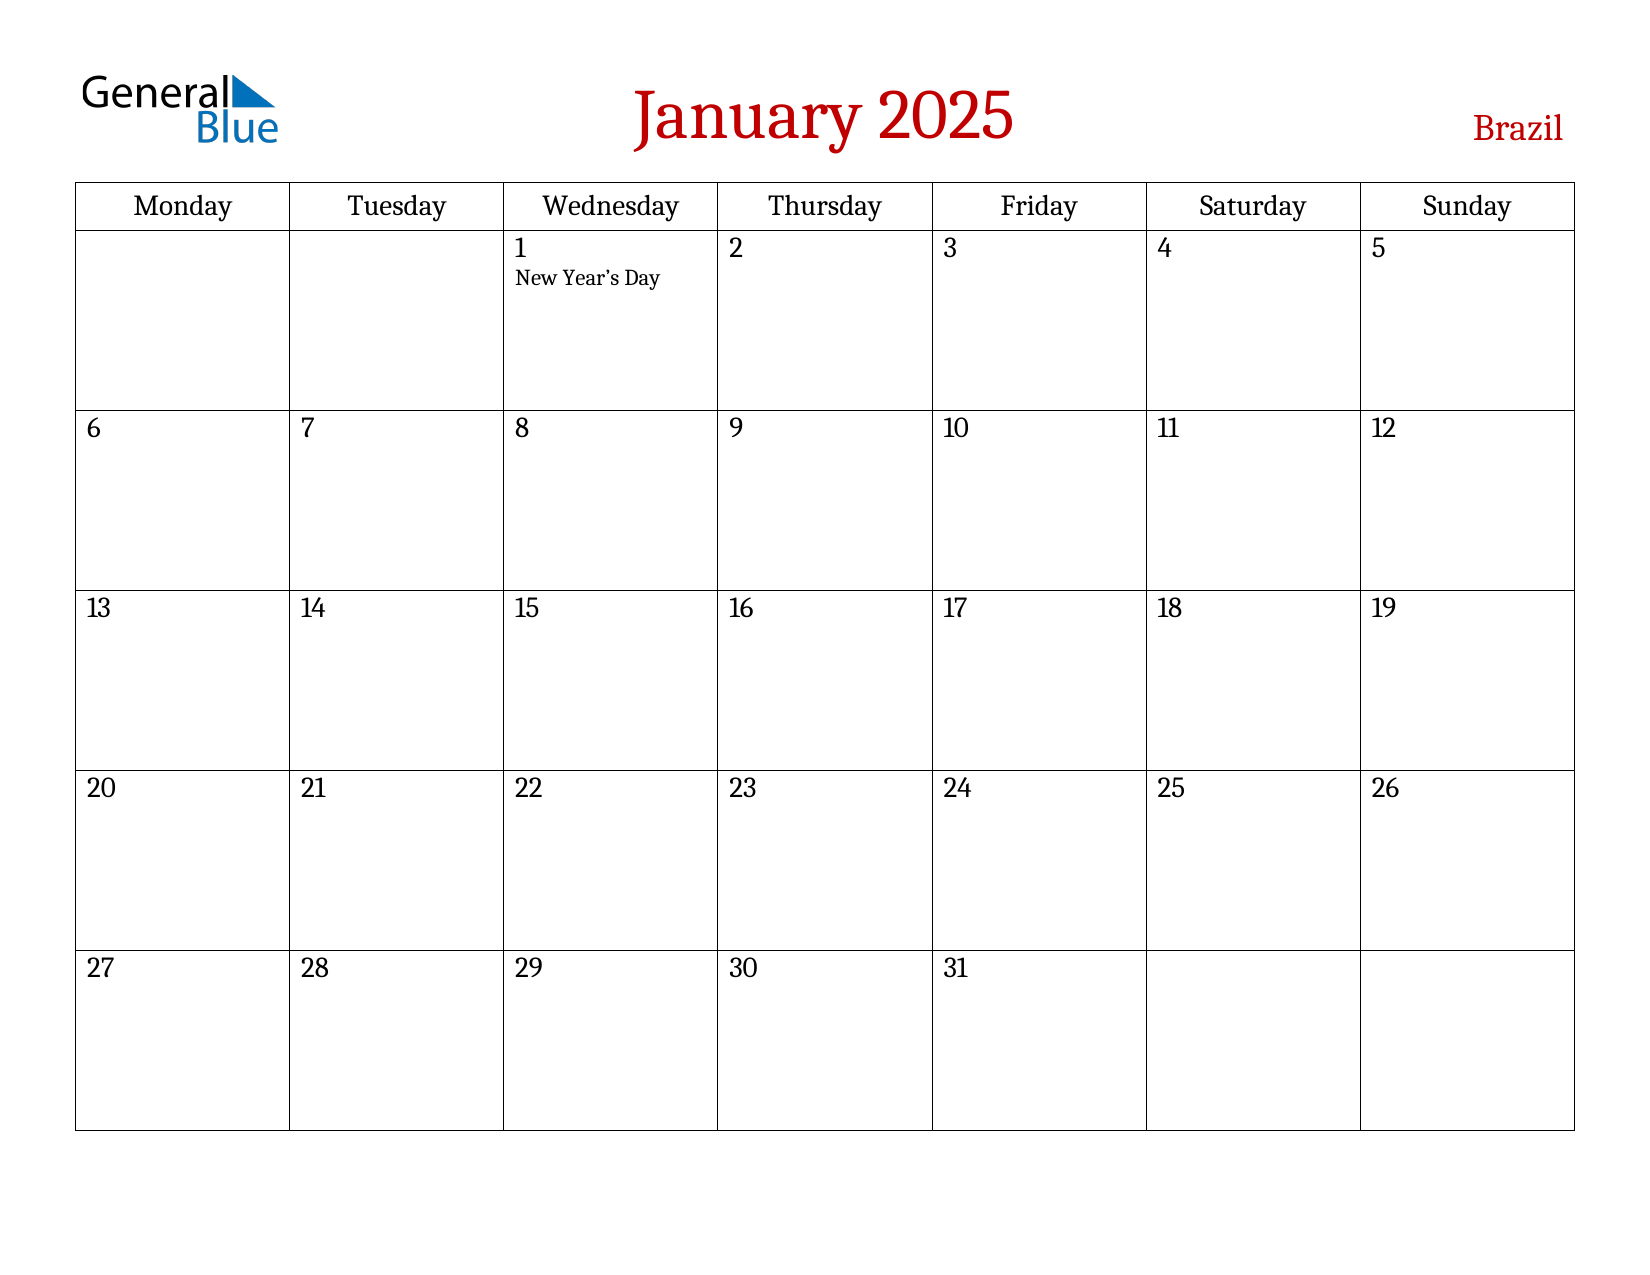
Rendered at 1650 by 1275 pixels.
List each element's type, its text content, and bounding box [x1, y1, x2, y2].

table_cell [76, 231, 289, 264]
table_cell Wednesday [504, 183, 717, 230]
table_cell [718, 985, 932, 1130]
table_cell [290, 231, 503, 264]
table_cell 12 [1361, 411, 1574, 444]
table_cell 28 [290, 951, 503, 985]
table_cell 19 [1361, 591, 1574, 625]
table_cell [1147, 625, 1360, 770]
table_cell [290, 265, 503, 410]
table_cell [1147, 951, 1360, 985]
table_cell [1361, 985, 1574, 1130]
table_cell 13 [76, 591, 289, 625]
table_cell Saturday [1147, 183, 1360, 230]
table_cell [718, 445, 932, 590]
table_cell 4 [1147, 231, 1360, 264]
table_cell 14 [290, 591, 503, 625]
table_cell [718, 805, 932, 950]
table_cell 26 [1361, 771, 1574, 805]
table_cell 8 [504, 411, 717, 444]
table_cell 10 [933, 411, 1146, 444]
table_cell [1361, 805, 1574, 950]
table_cell [504, 805, 717, 950]
table_cell [76, 445, 289, 590]
table_cell 16 [718, 591, 932, 625]
table_cell [718, 265, 932, 410]
table_cell 18 [1147, 591, 1360, 625]
table_header [76, 75, 503, 182]
table_cell [504, 625, 717, 770]
picture [82, 75, 278, 143]
table_cell [1361, 445, 1574, 590]
table_cell [76, 625, 289, 770]
table_cell Tuesday [290, 183, 503, 230]
table_cell [933, 805, 1146, 950]
table_cell [290, 985, 503, 1130]
table_cell 24 [933, 771, 1146, 805]
table_cell 11 [1147, 411, 1360, 444]
table_cell [290, 625, 503, 770]
table_cell [933, 985, 1146, 1130]
table_cell [933, 625, 1146, 770]
table_cell 29 [504, 951, 717, 985]
table_cell 23 [718, 771, 932, 805]
table_cell 3 [933, 231, 1146, 264]
table_cell 1 [504, 231, 717, 264]
table_cell [504, 985, 717, 1130]
table_cell [76, 805, 289, 950]
table_cell 27 [76, 951, 289, 985]
table_cell 22 [504, 771, 717, 805]
table_cell 2 [718, 231, 932, 264]
table_header January 2025 [504, 75, 1146, 182]
table_cell [1361, 951, 1574, 985]
table_cell 17 [933, 591, 1146, 625]
table_cell 5 [1361, 231, 1574, 264]
table_cell [1147, 265, 1360, 410]
table_cell [1147, 445, 1360, 590]
table_cell 20 [76, 771, 289, 805]
table_cell [76, 265, 289, 410]
table_header Brazil [1146, 75, 1574, 182]
table_cell [1361, 265, 1574, 410]
table_cell Thursday [718, 183, 932, 230]
table_cell [1147, 805, 1360, 950]
table_cell [504, 445, 717, 590]
table_cell 31 [933, 951, 1146, 985]
table_cell 30 [718, 951, 932, 985]
table_cell Monday [76, 183, 289, 230]
table_cell 15 [504, 591, 717, 625]
table_cell [290, 805, 503, 950]
table_cell [933, 445, 1146, 590]
table_cell [1361, 625, 1574, 770]
table_cell [1147, 985, 1360, 1130]
table_cell [933, 265, 1146, 410]
table_cell 21 [290, 771, 503, 805]
table_cell Sunday [1361, 183, 1574, 230]
table_cell [718, 625, 932, 770]
table_cell 7 [290, 411, 503, 444]
table_cell [76, 985, 289, 1130]
table_cell New Year’s Day [504, 265, 717, 410]
table_cell Friday [933, 183, 1146, 230]
table_cell 6 [76, 411, 289, 444]
table_cell 9 [718, 411, 932, 444]
table_cell [290, 445, 503, 590]
table_cell 25 [1147, 771, 1360, 805]
